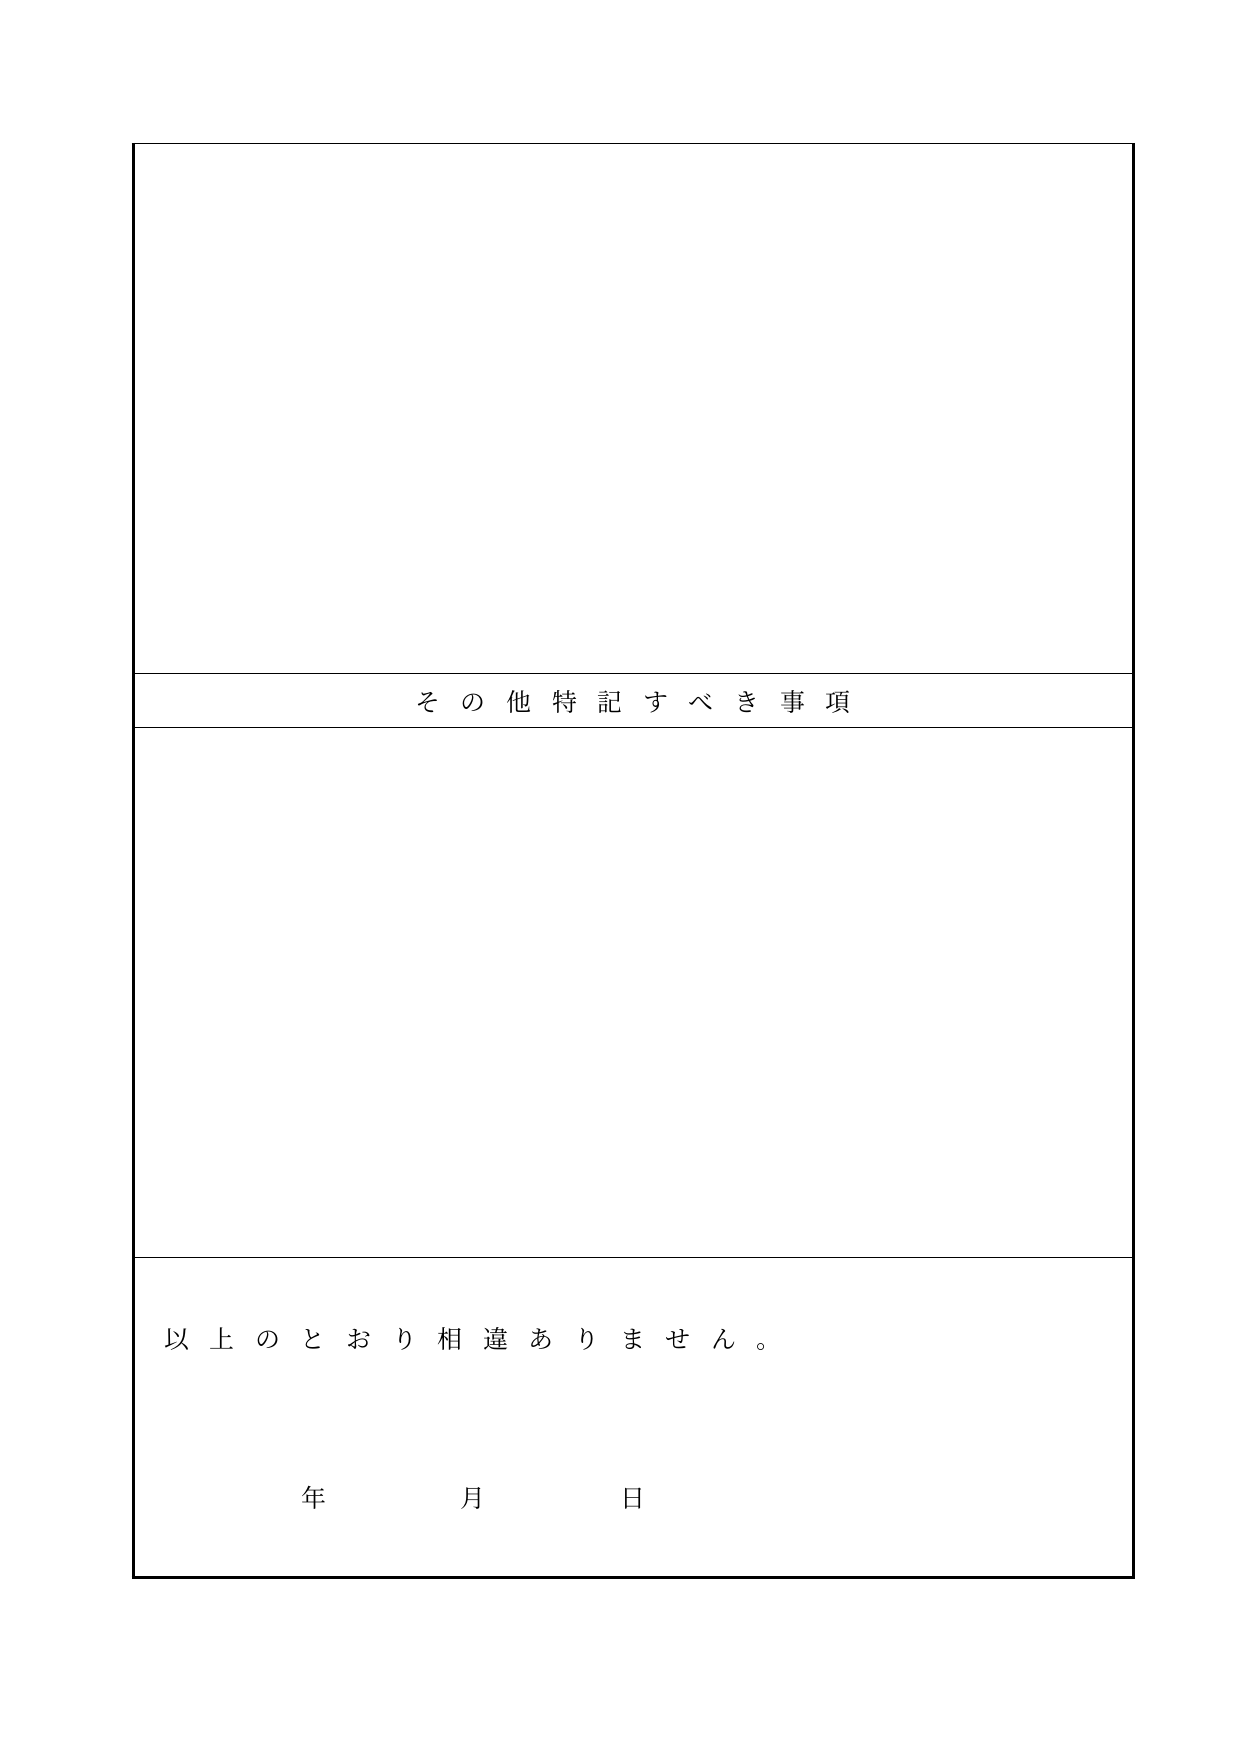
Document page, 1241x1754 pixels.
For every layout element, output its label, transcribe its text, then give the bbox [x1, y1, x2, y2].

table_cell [135, 1258, 1132, 1576]
table_cell その他特記すべき事項 [135, 674, 1132, 727]
table_cell [135, 728, 1132, 1257]
table_cell [135, 144, 1132, 673]
